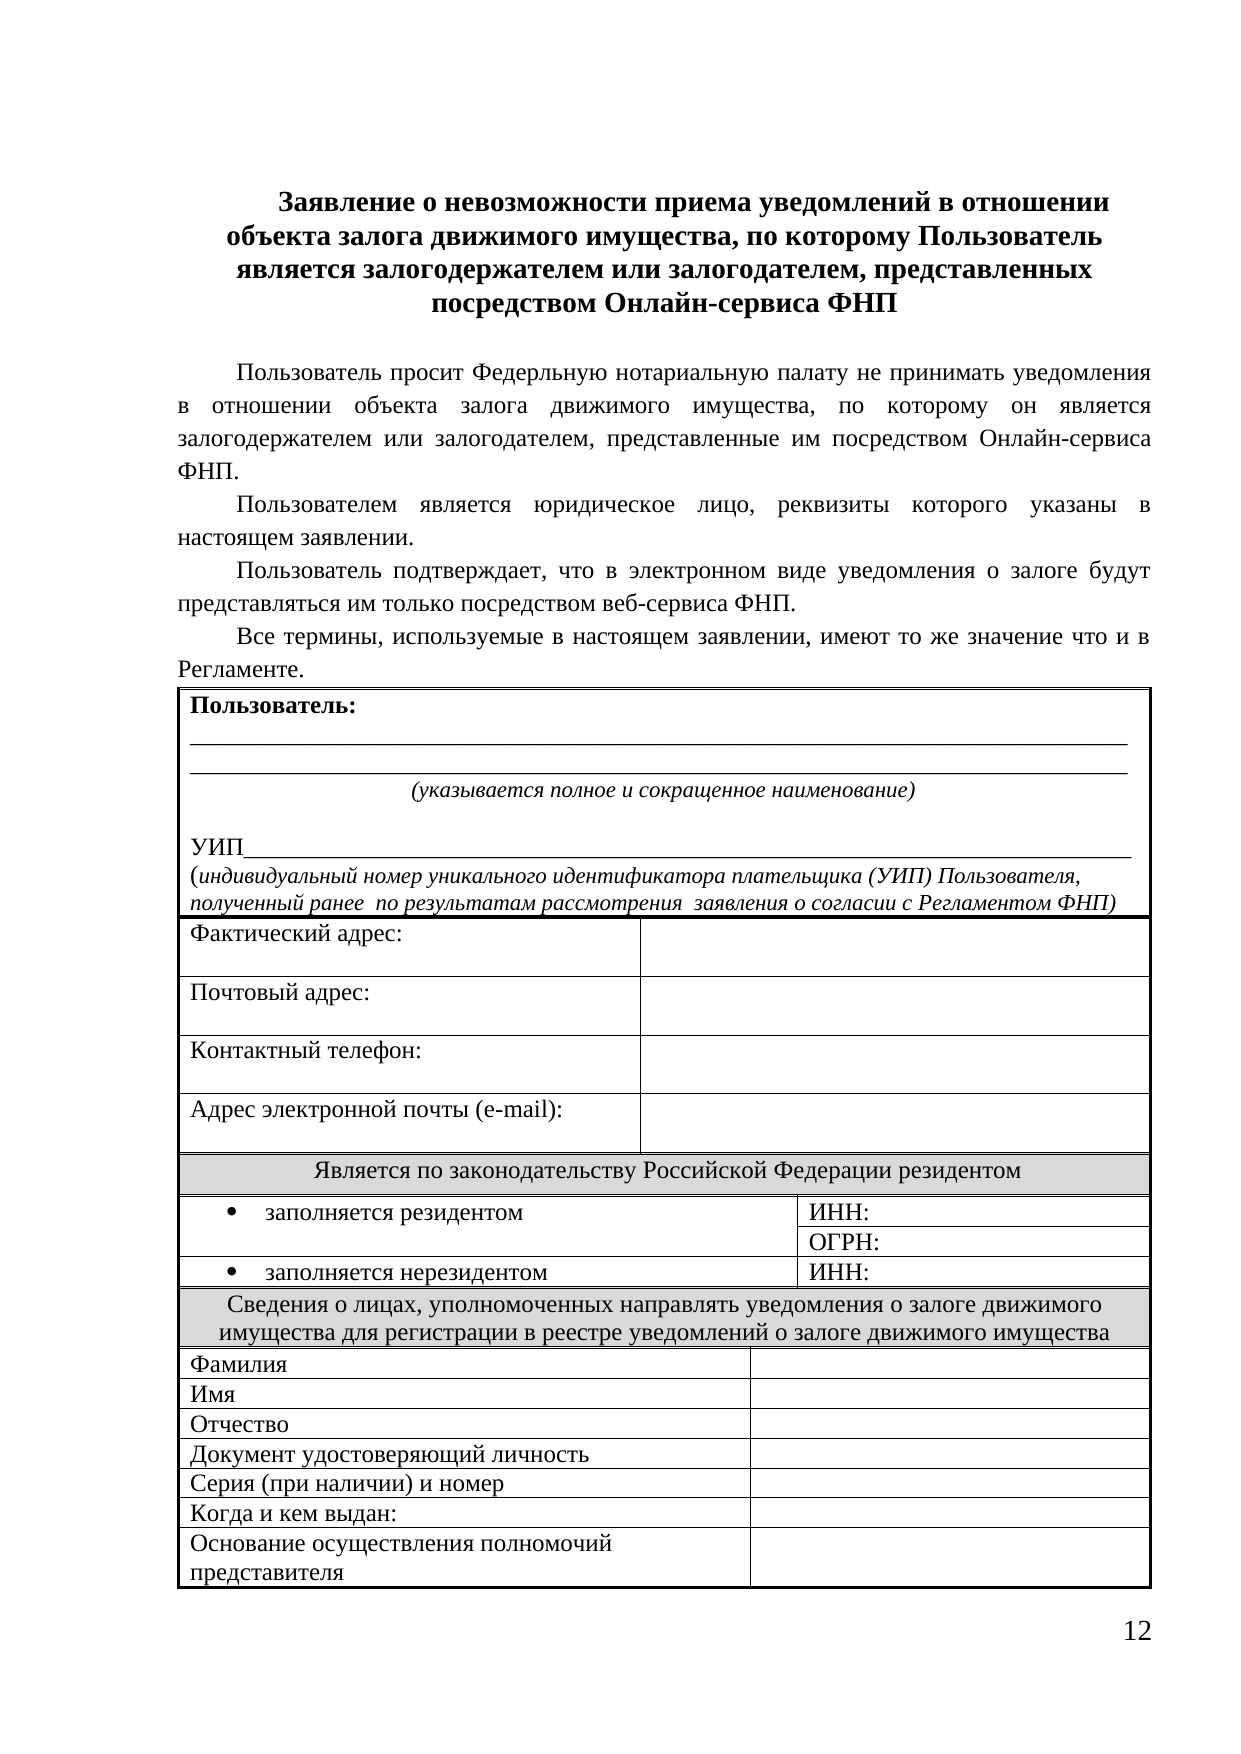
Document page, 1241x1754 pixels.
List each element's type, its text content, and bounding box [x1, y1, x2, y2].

table_cell [751, 1379, 1149, 1408]
table_cell заполняется резидентом [180, 1197, 797, 1256]
text Пользователь подтверждает, что в электронном виде уведомления о залоге будут представляться им только посредством веб-сервиса ФНП. [177, 555, 1152, 617]
table_cell Серия (при наличии) и номер [180, 1469, 750, 1497]
table_cell ОГРН: [798, 1227, 1149, 1256]
table_cell [751, 1439, 1149, 1467]
table_cell [641, 919, 1149, 976]
table_cell [751, 1409, 1149, 1438]
table_cell Имя [180, 1379, 750, 1408]
text Пользователем является юридическое лицо, реквизиты которого указаны в настоящем заявлении. [177, 489, 1152, 551]
table_cell Фамилия [180, 1349, 750, 1378]
table_cell [641, 1036, 1149, 1093]
table_cell Контактный телефон: [180, 1036, 640, 1093]
table_cell Почтовый адрес: [180, 977, 640, 1034]
table_cell [751, 1469, 1149, 1497]
text Пользователь просит Федерльную нотариальную палату не принимать уведомления в отношении объекта залога движимого имущества, по которому он является залогодержателем или залогодателем, представленные им посредством Онлайн-сервиса ФНП. [177, 357, 1152, 485]
table_cell [641, 1094, 1149, 1152]
table_cell Когда и кем выдан: [180, 1498, 750, 1527]
table_cell [751, 1528, 1149, 1586]
text Заявление о невозможности приема уведомлений в отношении объекта залога движимого имущества, по которому Пользователь является залогодержателем или залогодателем, представленных посредством Онлайн-сервиса ФНП [177, 184, 1152, 318]
table_cell ИНН: [798, 1197, 1149, 1226]
table_cell Основание осуществления полномочий представителя [180, 1528, 750, 1586]
text Все термины, используемые в настоящем заявлении, имеют то же значение что и в Регламенте. [177, 621, 1152, 683]
table_cell ИНН: [798, 1257, 1149, 1286]
table_cell [751, 1498, 1149, 1527]
table_cell заполняется нерезидентом [180, 1257, 797, 1286]
table_cell Адрес электронной почты (e-mail): [180, 1094, 640, 1152]
table_cell Документ удостоверяющий личность [180, 1439, 750, 1467]
table_cell Отчество [180, 1409, 750, 1438]
table_cell Является по законодательству Российской Федерации резидентом [180, 1155, 1149, 1194]
table_cell [641, 977, 1149, 1034]
table_header Пользователь: ______________________________________________________________________________________________________________________________________________________ (указывается полное и сокращенное наименование) УИП_______________________________________________________________________ (индивидуальный номер уникального идентификатора плательщика (УИП) Пользователя, полученный ранее по результатам рассмотрения заявления о согласии с Регламентом ФНП) [180, 690, 1149, 915]
table_cell [751, 1349, 1149, 1378]
table_cell Фактический адрес: [180, 919, 640, 976]
table_cell Сведения о лицах, уполномоченных направлять уведомления о залоге движимого имущества для регистрации в реестре уведомлений о залоге движимого имущества [180, 1289, 1149, 1346]
